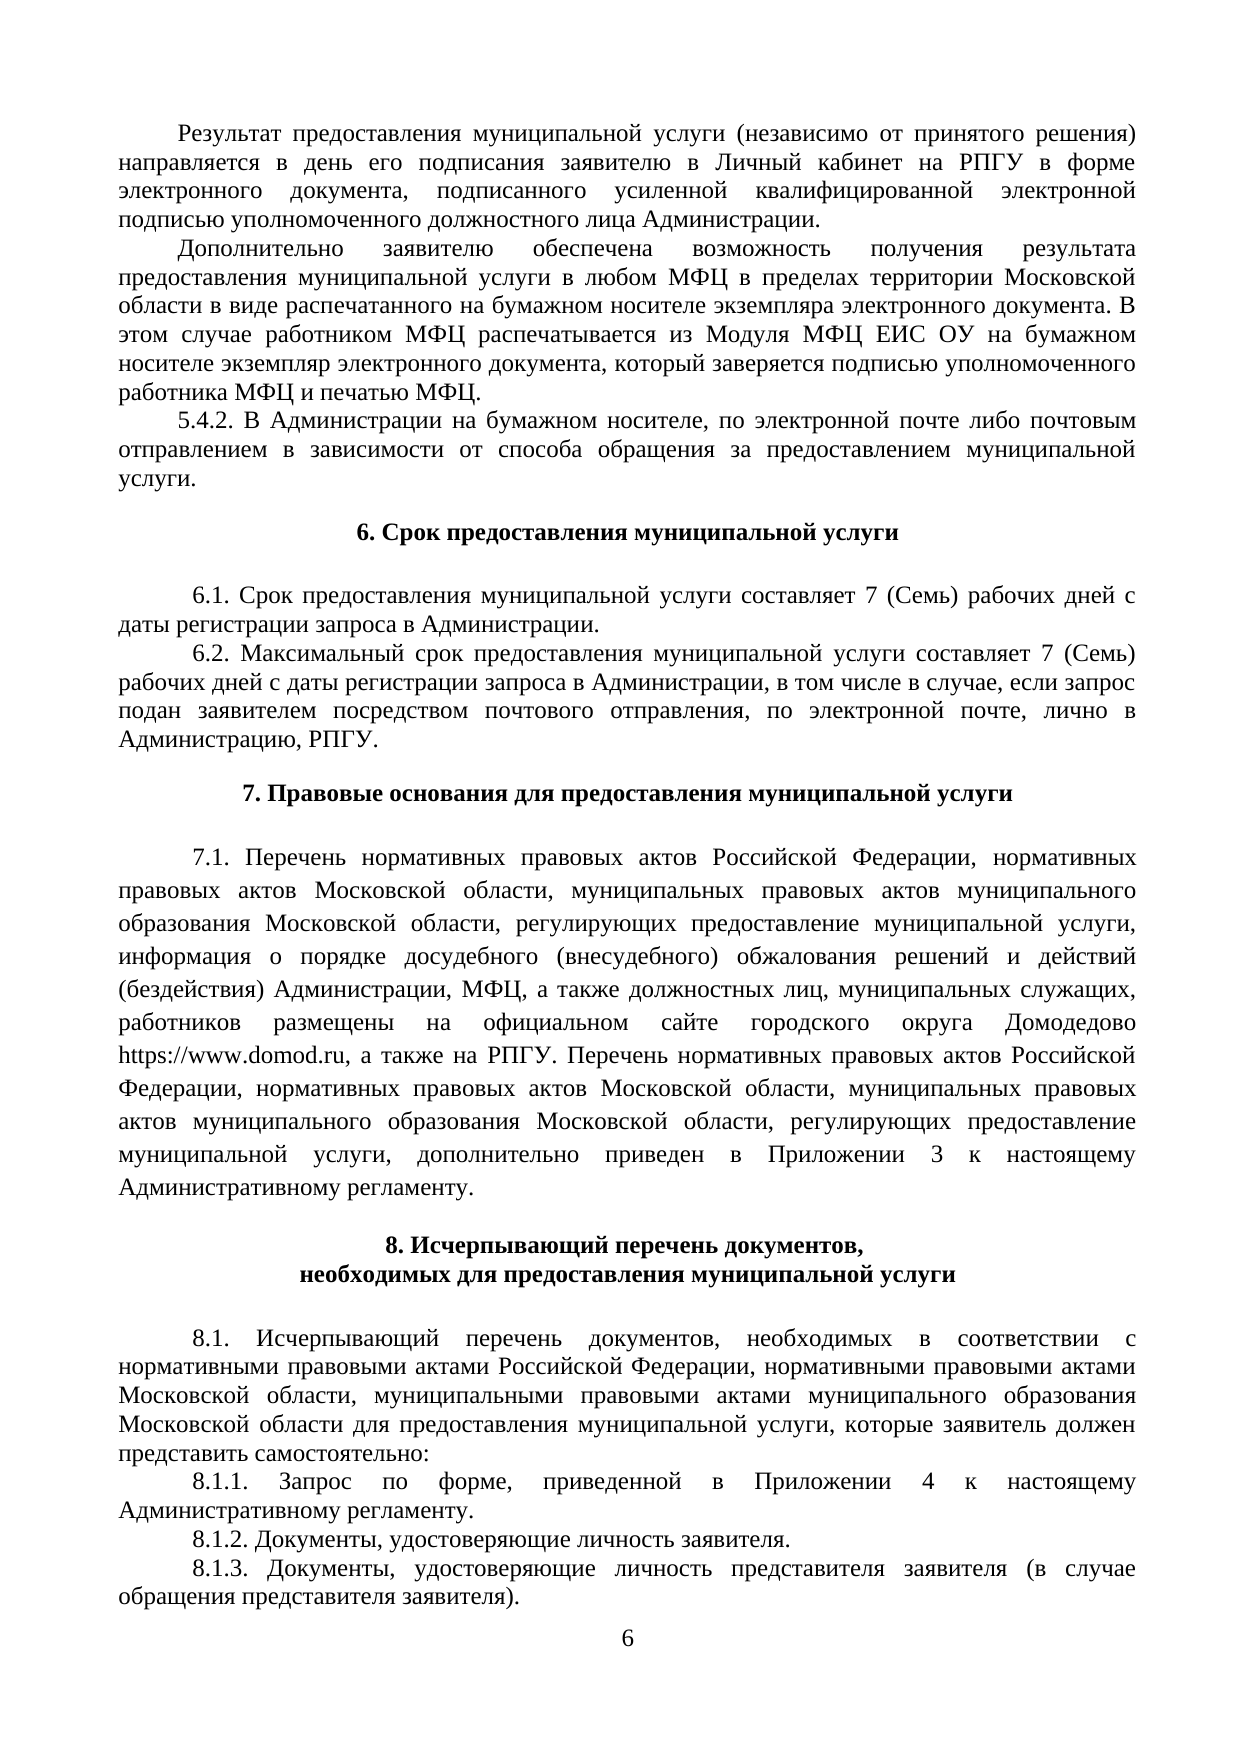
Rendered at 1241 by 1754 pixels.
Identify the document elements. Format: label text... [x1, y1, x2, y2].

list 7.1. Перечень нормативных правовых актов Российской Федерации, нормативных правовых актов Московской области, муниципальных правовых актов муниципального образования Московской области, регулирующих предоставление муниципальной услуги, информация о порядке досудебного (внесудебного) обжалования решений и действий (бездействия) Администрации, МФЦ, а также должностных лиц, муниципальных служащих, работников размещены на официальном сайте городского округа Домодедово https://www.domod.ru, а также на РПГУ. Перечень нормативных правовых актов Российской Федерации, нормативных правовых актов Московской области, муниципальных правовых актов муниципального образования Московской области, регулирующих предоставление муниципальной услуги, дополнительно приведен в Приложении 3 к настоящему Административному регламенту. [118, 842, 1137, 1201]
text Результат предоставления муниципальной услуги (независимо от принятого решения) направляется в день его подписания заявителю в Личный кабинет на РПГУ в форме электронного документа, подписанного усиленной квалифицированной электронной подписью уполномоченного должностного лица Администрации. [118, 118, 1137, 233]
subtitle 6. Срок предоставления муниципальной услуги [118, 517, 1137, 546]
subtitle 8. Исчерпывающий перечень документов, необходимых для предоставления муниципальной услуги [118, 1230, 1137, 1288]
text 8.1.2. Документы, удостоверяющие личность заявителя. [118, 1524, 1137, 1553]
text 8.1.1. Запрос по форме, приведенной в Приложении 4 к настоящему Административному регламенту. [118, 1466, 1137, 1524]
text 6.1. Срок предоставления муниципальной услуги составляет 7 (Семь) рабочих дней с даты регистрации запроса в Администрации. [118, 581, 1137, 638]
subtitle 7. Правовые основания для предоставления муниципальной услуги [118, 778, 1137, 807]
text 5.4.2. В Администрации на бумажном носителе, по электронной почте либо почтовым отправлением в зависимости от способа обращения за предоставлением муниципальной услуги. [118, 406, 1137, 492]
text 8.1. Исчерпывающий перечень документов, необходимых в соответствии с нормативными правовыми актами Российской Федерации, нормативными правовыми актами Московской области, муниципальными правовыми актами муниципального образования Московской области для предоставления муниципальной услуги, которые заявитель должен представить самостоятельно: [118, 1323, 1137, 1466]
text 8.1.3. Документы, удостоверяющие личность представителя заявителя (в случае обращения представителя заявителя). [118, 1553, 1137, 1610]
text Дополнительно заявителю обеспечена возможность получения результата предоставления муниципальной услуги в любом МФЦ в пределах территории Московской области в виде распечатанного на бумажном носителе экземпляра электронного документа. В этом случае работником МФЦ распечатывается из Модуля МФЦ ЕИС ОУ на бумажном носителе экземпляр электронного документа, который заверяется подписью уполномоченного работника МФЦ и печатью МФЦ. [118, 233, 1137, 406]
text 6.2. Максимальный срок предоставления муниципальной услуги составляет 7 (Семь) рабочих дней с даты регистрации запроса в Администрации, в том числе в случае, если запрос подан заявителем посредством почтового отправления, по электронной почте, лично в Администрацию, РПГУ. [118, 638, 1137, 753]
